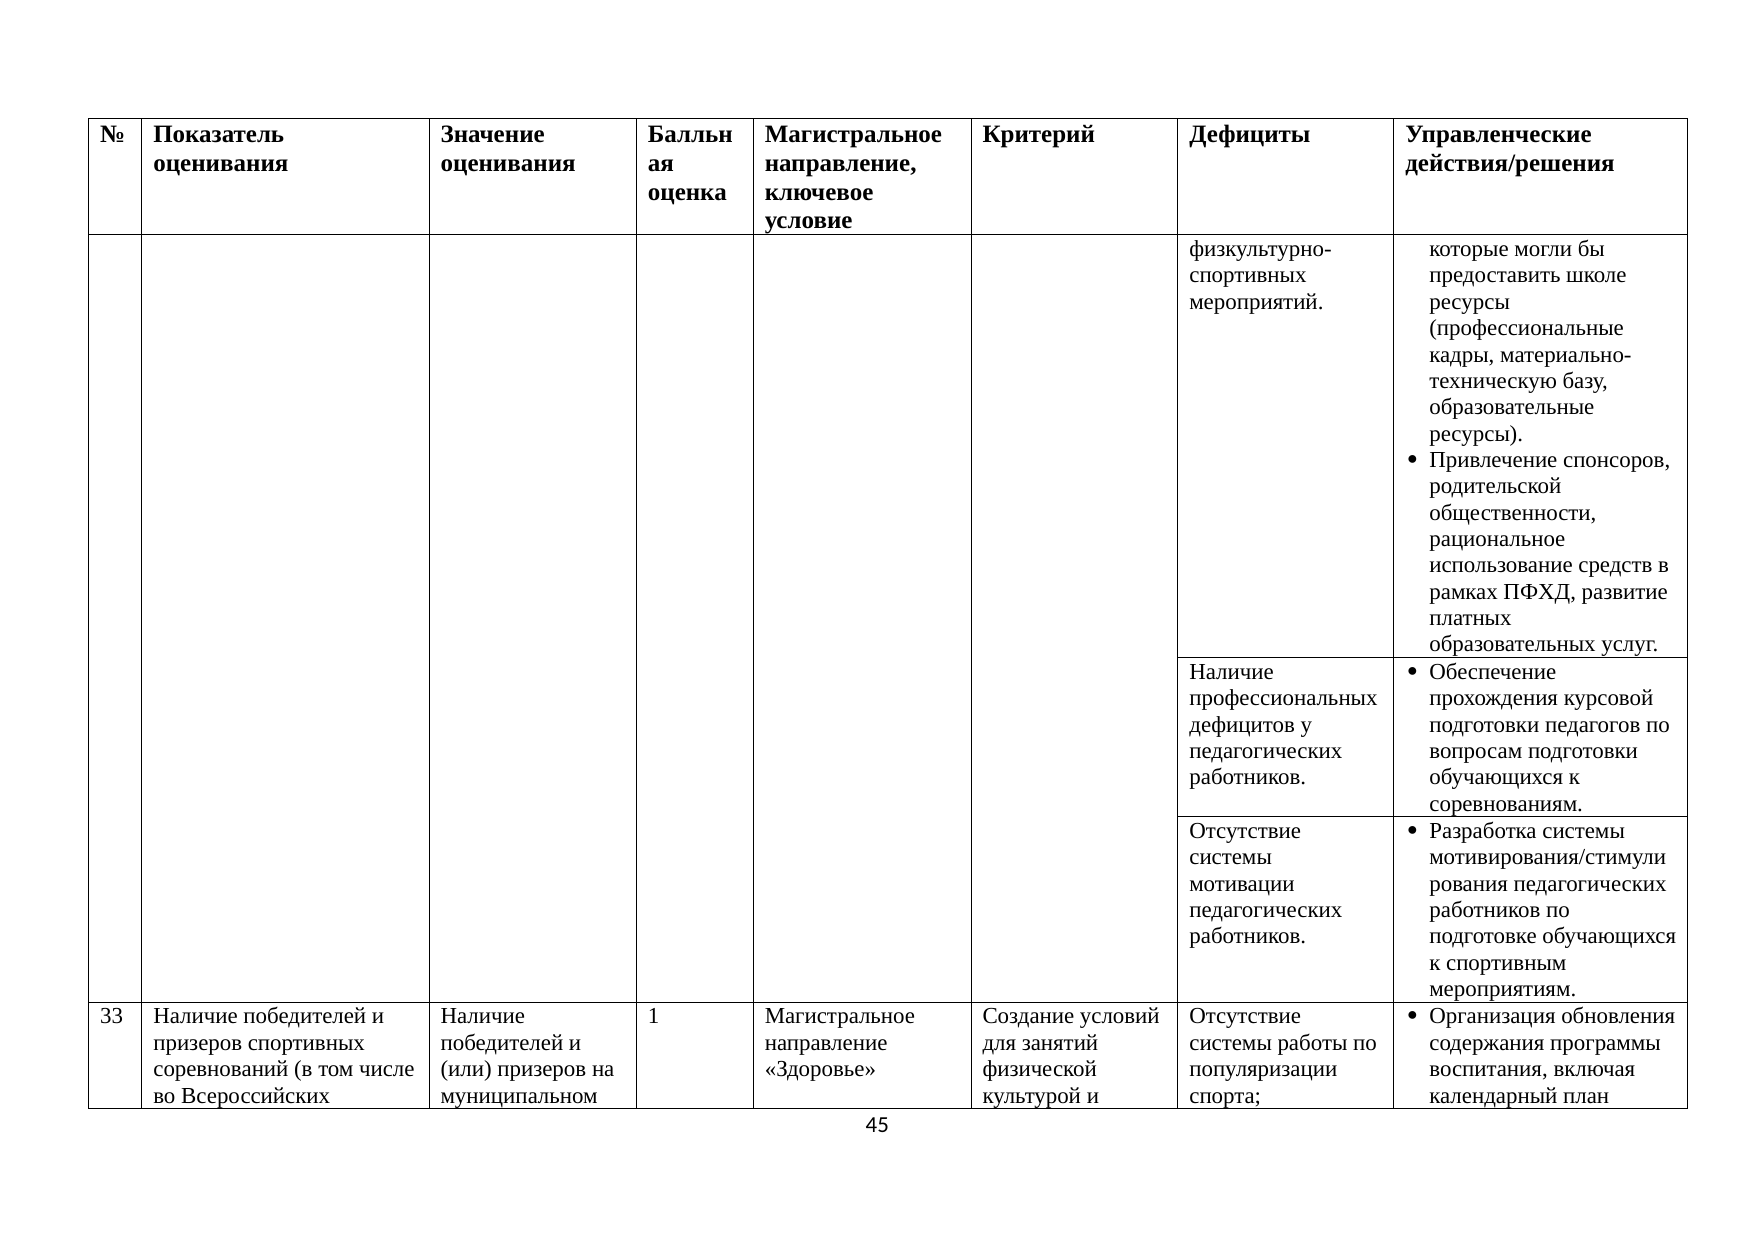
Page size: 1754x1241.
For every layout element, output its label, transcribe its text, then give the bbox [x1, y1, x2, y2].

table_header № [89, 119, 141, 234]
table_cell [1178, 235, 1393, 657]
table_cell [1394, 1003, 1687, 1108]
table_header Значение оценивания [430, 119, 636, 234]
table_cell 1 [637, 1003, 753, 1108]
table_cell Отсутствие системы мотивации педагогических работников. [1178, 817, 1393, 1002]
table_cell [1178, 1003, 1393, 1108]
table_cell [972, 1003, 1177, 1108]
table_header Показатель оценивания [142, 119, 429, 234]
table_header Дефициты [1178, 119, 1393, 234]
table_header Магистральное направление, ключевое условие [754, 119, 971, 234]
table_header Критерий [972, 119, 1177, 234]
table_cell Разработка системы мотивирования/стимулирования педагогических работников по подготовке обучающихся к спортивным мероприятиям. [1394, 817, 1687, 1002]
table_cell Наличие профессиональных дефицитов у педагогических работников. [1178, 658, 1393, 816]
table_cell Магистральное направление «Здоровье» [754, 1003, 971, 1108]
table_header Балльная оценка [637, 119, 753, 234]
table_cell Обеспечение прохождения курсовой подготовки педагогов по вопросам подготовки обучающихся к соревнованиям. [1394, 658, 1687, 816]
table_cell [430, 1003, 636, 1108]
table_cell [1394, 235, 1687, 657]
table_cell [142, 1003, 429, 1108]
table_header Управленческие действия/решения [1394, 119, 1687, 234]
table_cell 33 [89, 1003, 141, 1108]
